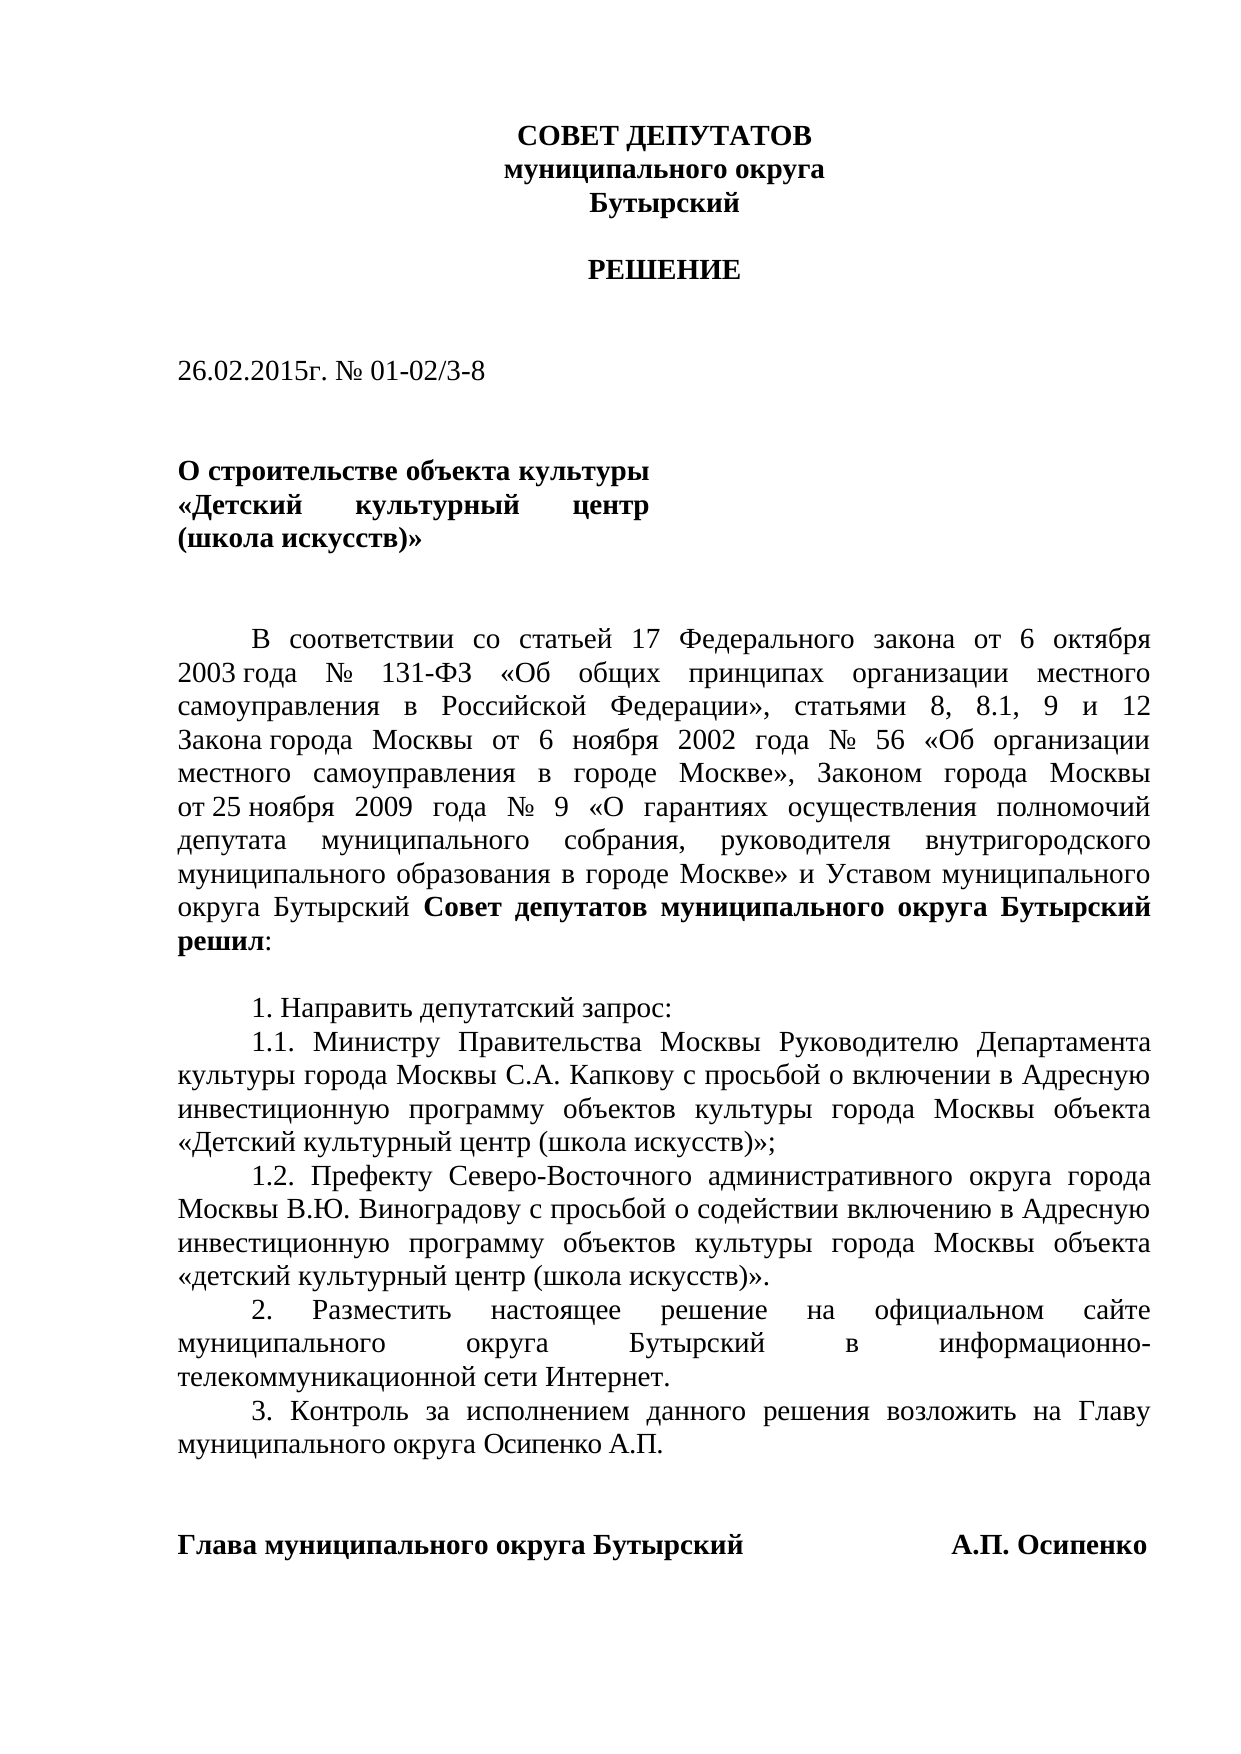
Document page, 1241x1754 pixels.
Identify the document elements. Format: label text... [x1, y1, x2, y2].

text В соответствии со статьей 17 Федерального закона от 6 октября 2003 года № 131-ФЗ «Об общих принципах организации местного самоуправления в Российской Федерации», статьями 8, 8.1, 9 и 12 Закона города Москвы от 6 ноября 2002 года № 56 «Об организации местного самоуправления в городе Москве», Законом города Москвы от 25 ноября 2009 года № 9 «О гарантиях осуществления полномочий депутата муниципального собрания, руководителя внутригородского муниципального образования в городе Москве» и Уставом муниципального округа Бутырский Совет депутатов муниципального округа Бутырский решил: [177, 621, 1152, 957]
text 26.02.2015г. № 01-02/3-8 [177, 353, 1152, 386]
text РЕШЕНИЕ [177, 252, 1152, 286]
text 1.1. Министру Правительства Москвы Руководителю Департамента культуры города Москвы С.А. Капкову с просьбой о включении в Адресную инвестиционную программу объектов культуры города Москвы объекта «Детский культурный центр (школа искусств)»; [177, 1024, 1152, 1158]
text 2. Разместить настоящее решение на официальном сайте муниципального округа Бутырский в информационно-телекоммуникационной сети Интернет. [177, 1292, 1152, 1393]
text 3. Контроль за исполнением данного решения возложить на Главу муниципального округа Осипенко А.П. [177, 1393, 1152, 1460]
text О строительстве объекта культуры «Детский культурный центр (школа искусств)» [177, 453, 650, 554]
text муниципального округа [177, 152, 1152, 185]
text Глава муниципального округа Бутырский А.П. Осипенко [177, 1527, 1152, 1560]
text Бутырский [177, 185, 1152, 219]
text 1.2. Префекту Северо-Восточного административного округа города Москвы В.Ю. Виноградову с просьбой о содействии включению в Адресную инвестиционную программу объектов культуры города Москвы объекта «детский культурный центр (школа искусств)». [177, 1158, 1152, 1292]
text СОВЕТ ДЕПУТАТОВ [177, 118, 1152, 152]
text 1. Направить депутатский запрос: [177, 990, 1152, 1024]
